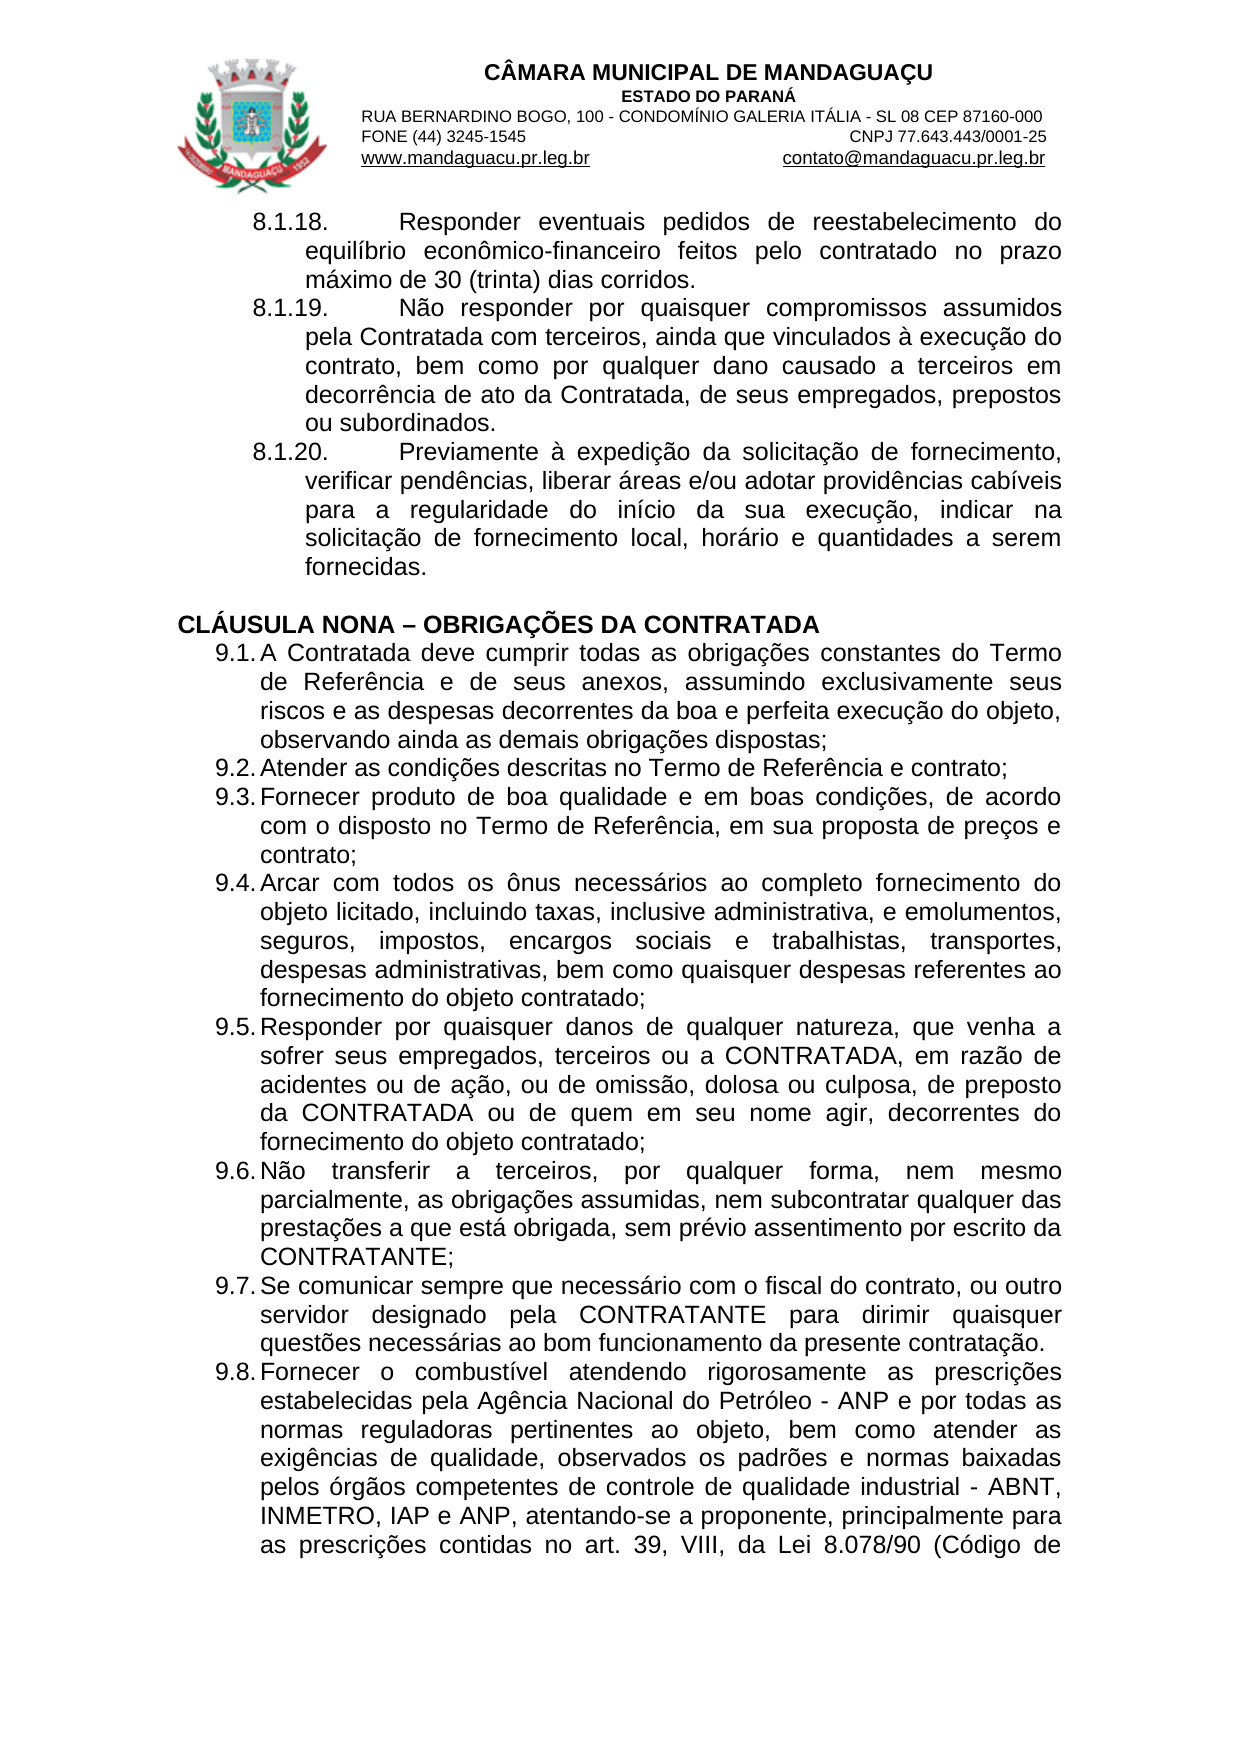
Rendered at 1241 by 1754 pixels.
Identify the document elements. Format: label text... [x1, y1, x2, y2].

list Fornecer produto de boa qualidade e em boas condições, de acordo com o disposto no Termo de Referência, em sua proposta de preços e contrato; [215, 782, 1063, 868]
list Arcar com todos os ônus necessários ao completo fornecimento do objeto licitado, incluindo taxas, inclusive administrativa, e emolumentos, seguros, impostos, encargos sociais e trabalhistas, transportes, despesas administrativas, bem como quaisquer despesas referentes ao fornecimento do objeto contratado; [215, 868, 1063, 1012]
text CLÁUSULA NONA – OBRIGAÇÕES DA CONTRATADA [177, 610, 1063, 638]
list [215, 1357, 1063, 1558]
list Atender as condições descritas no Termo de Referência e contrato; [215, 753, 1063, 782]
list Não transferir a terceiros, por qualquer forma, nem mesmo parcialmente, as obrigações assumidas, nem subcontratar qualquer das prestações a que está obrigada, sem prévio assentimento por escrito da CONTRATANTE; [215, 1156, 1063, 1271]
list A Contratada deve cumprir todas as obrigações constantes do Termo de Referência e de seus anexos, assumindo exclusivamente seus riscos e as despesas decorrentes da boa e perfeita execução do objeto, observando ainda as demais obrigações dispostas; [215, 638, 1063, 753]
picture [177, 59, 328, 194]
list Responder eventuais pedidos de reestabelecimento do equilíbrio econômico-financeiro feitos pelo contratado no prazo máximo de 30 (trinta) dias corridos. [252, 148, 1063, 293]
list Se comunicar sempre que necessário com o fiscal do contrato, ou outro servidor designado pela CONTRATANTE para dirimir quaisquer questões necessárias ao bom funcionamento da presente contratação. [215, 1271, 1063, 1357]
list Não responder por quaisquer compromissos assumidos pela Contratada com terceiros, ainda que vinculados à execução do contrato, bem como por qualquer dano causado a terceiros em decorrência de ato da Contratada, de seus empregados, prepostos ou subordinados. [252, 293, 1063, 437]
list Previamente à expedição da solicitação de fornecimento, verificar pendências, liberar áreas e/ou adotar providências cabíveis para a regularidade do início da sua execução, indicar na solicitação de fornecimento local, horário e quantidades a serem fornecidas. [252, 437, 1063, 581]
list Responder por quaisquer danos de qualquer natureza, que venha a sofrer seus empregados, terceiros ou a CONTRATADA, em razão de acidentes ou de ação, ou de omissão, dolosa ou culposa, de preposto da CONTRATADA ou de quem em seu nome agir, decorrentes do fornecimento do objeto contratado; [215, 1012, 1063, 1156]
